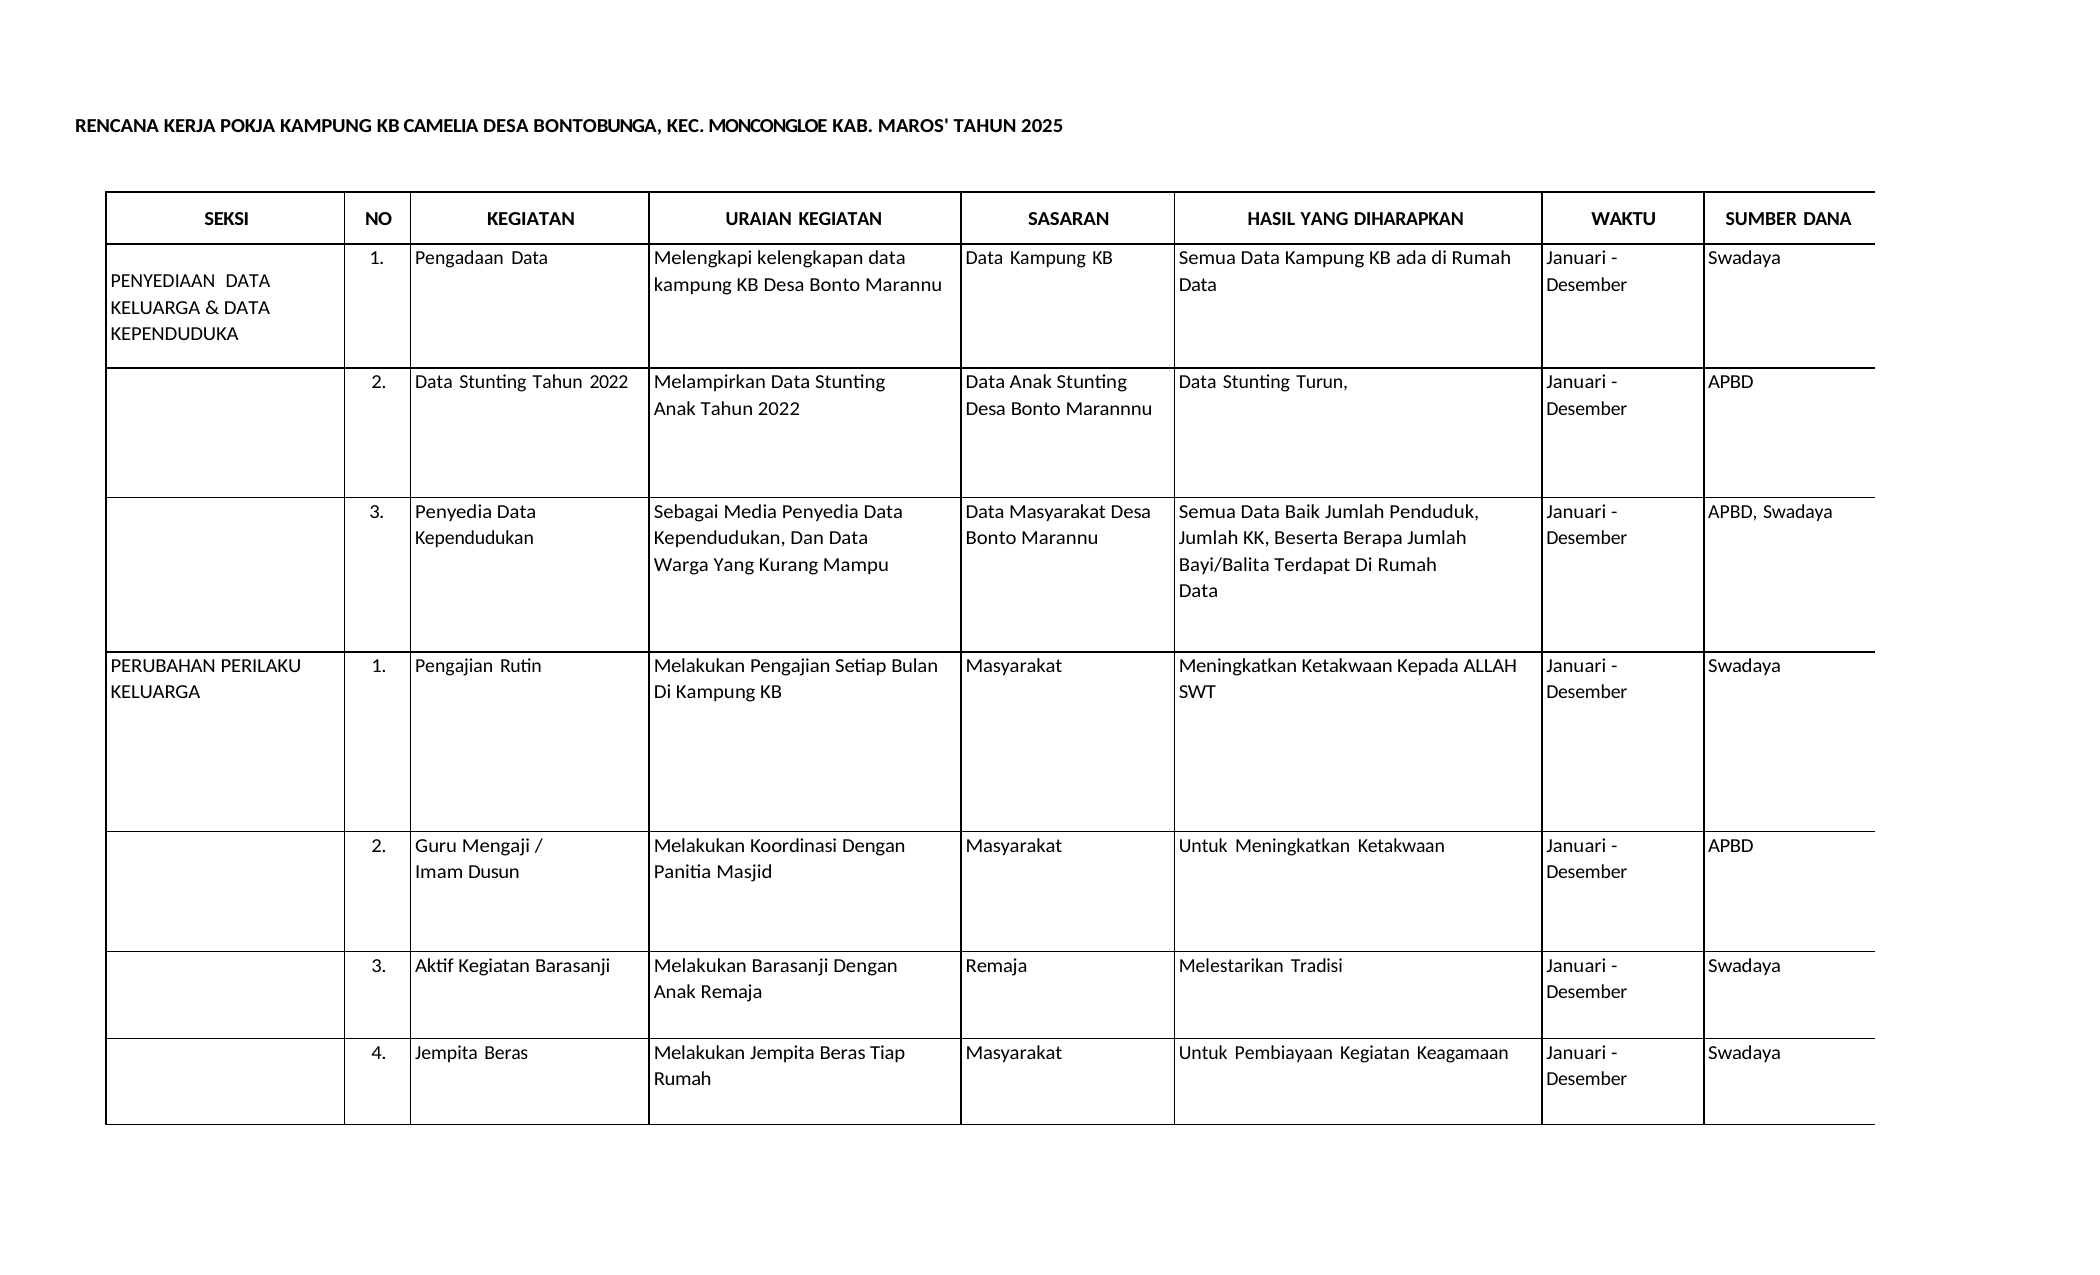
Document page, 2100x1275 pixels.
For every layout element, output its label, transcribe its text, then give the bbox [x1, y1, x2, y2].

text RENCANA KERJA POKJA KAMPUNG KB CAMELIA DESA BONTOBUNGA, KEC. MONCONGLOE KAB. MAROS' TAHUN 2025 [75, 114, 1252, 138]
